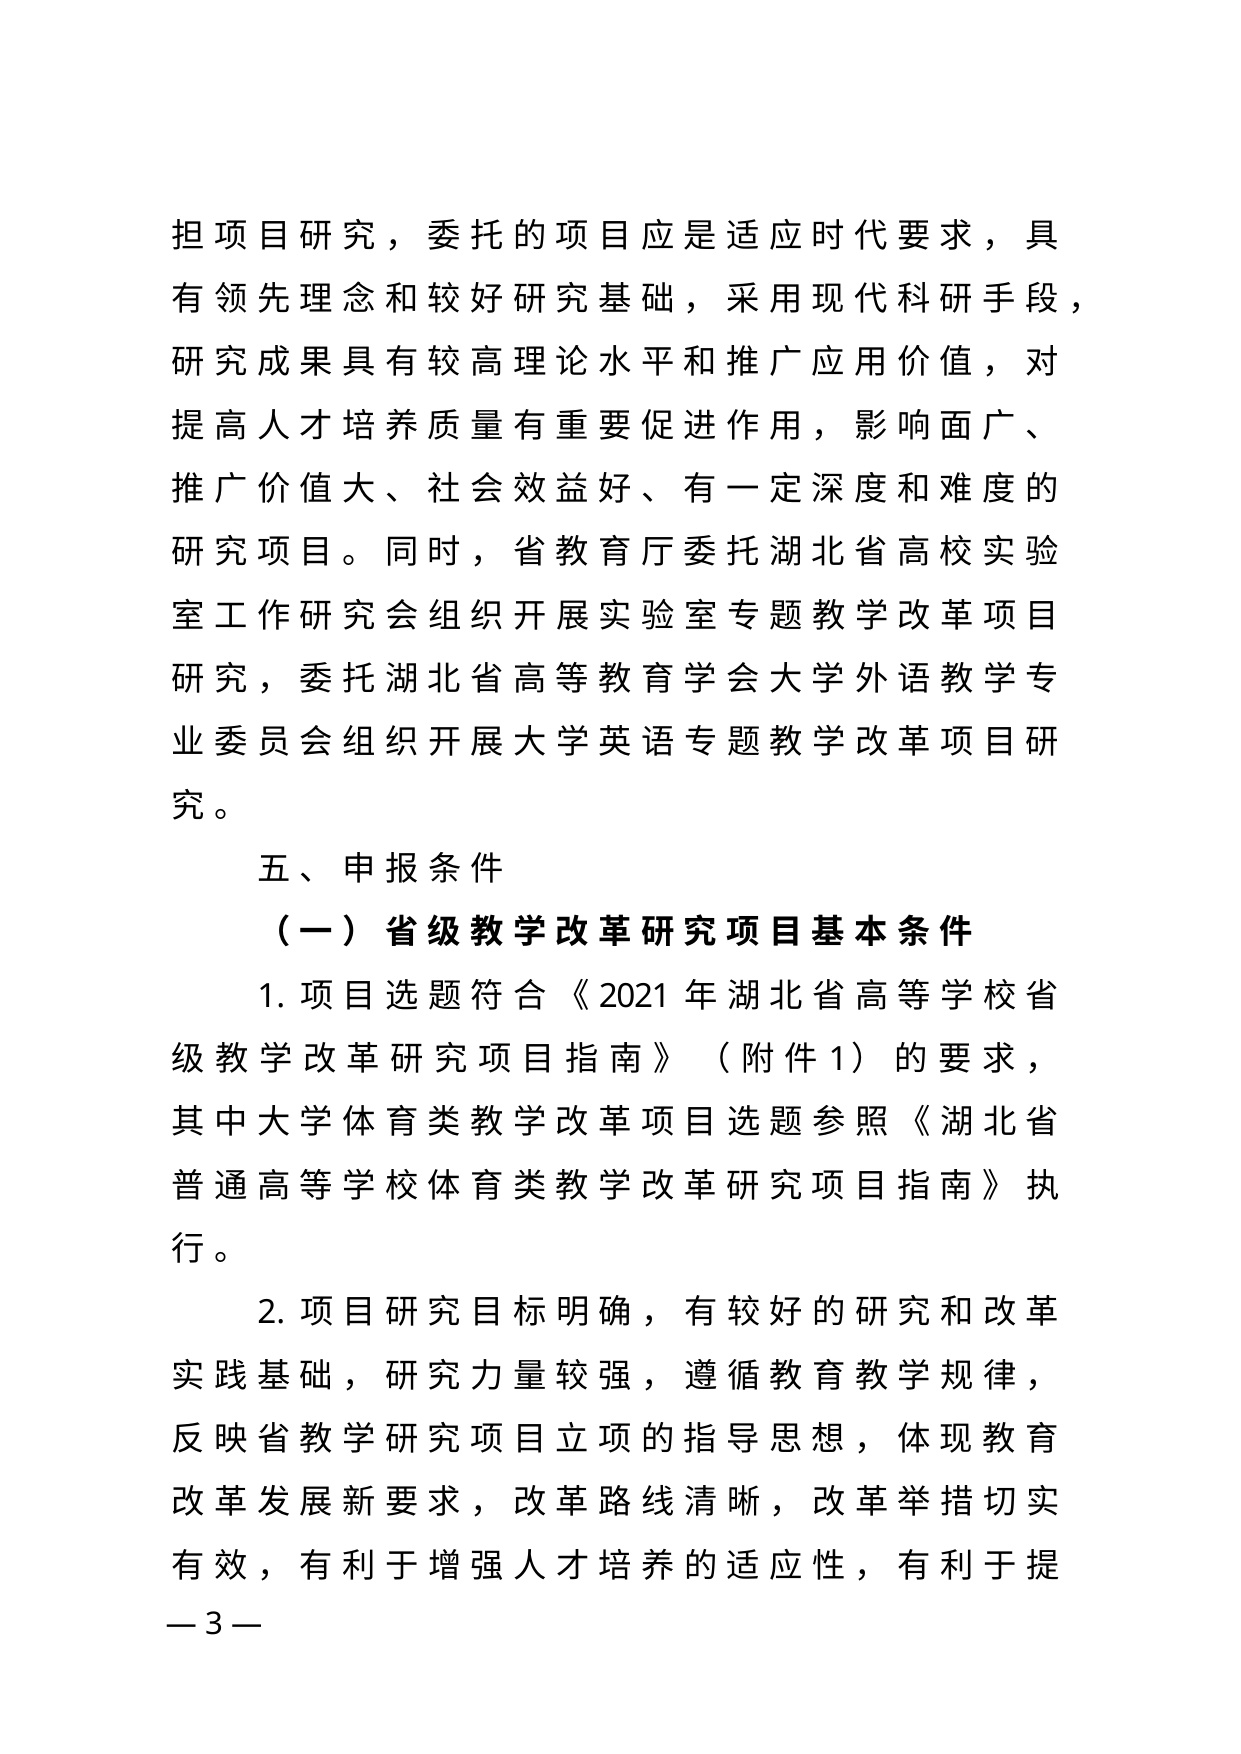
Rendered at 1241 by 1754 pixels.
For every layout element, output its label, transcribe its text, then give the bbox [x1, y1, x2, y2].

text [172, 201, 1068, 834]
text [172, 1278, 1068, 1594]
text 五、申报条件 [172, 834, 1068, 898]
text 1.项目选题符合《2021年湖北省高等学校省级教学改革研究项目指南》（附件1）的要求，其中大学体育类教学改革项目选题参照《湖北省普通高等学校体育类教学改革研究项目指南》执行。 [172, 961, 1068, 1278]
text （一）省级教学改革研究项目基本条件 [172, 898, 1068, 961]
